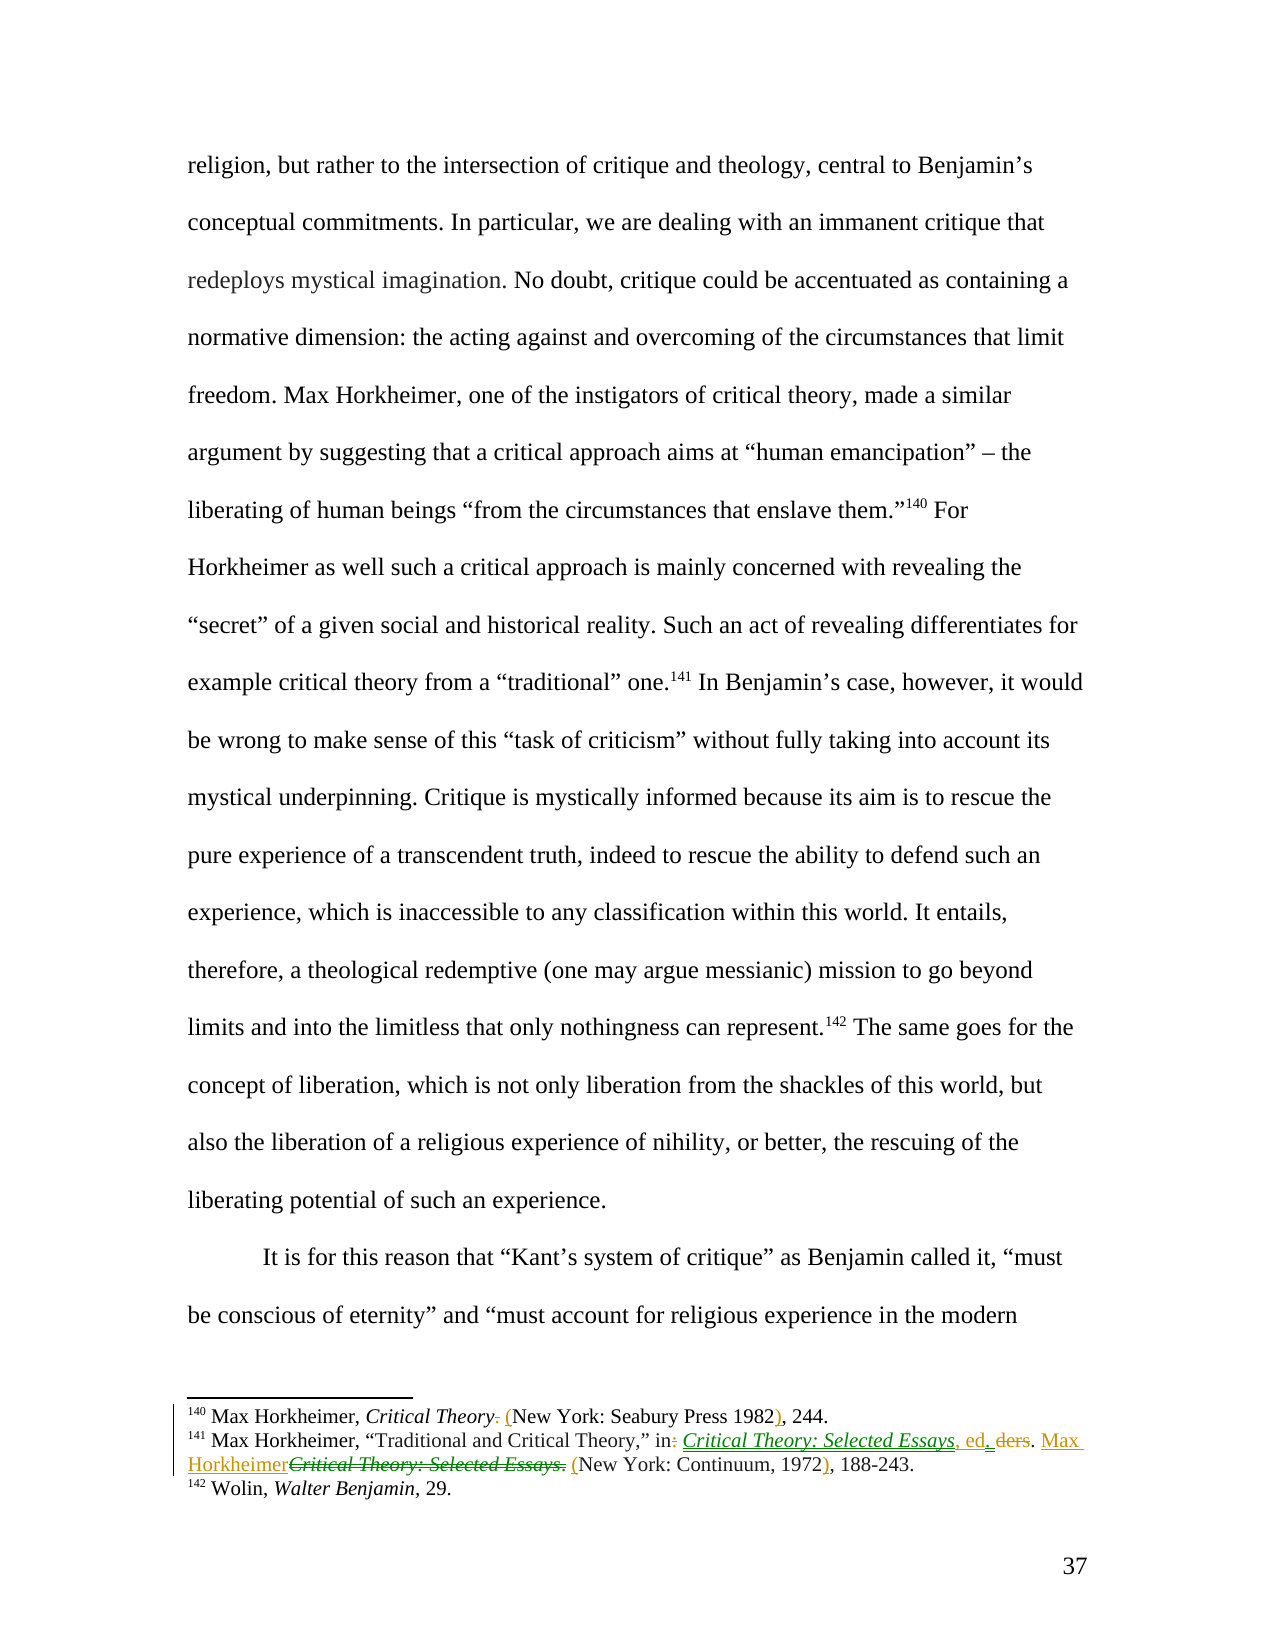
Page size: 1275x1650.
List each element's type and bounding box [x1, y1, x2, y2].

text [187, 1242, 1087, 1329]
text [187, 150, 1087, 1214]
